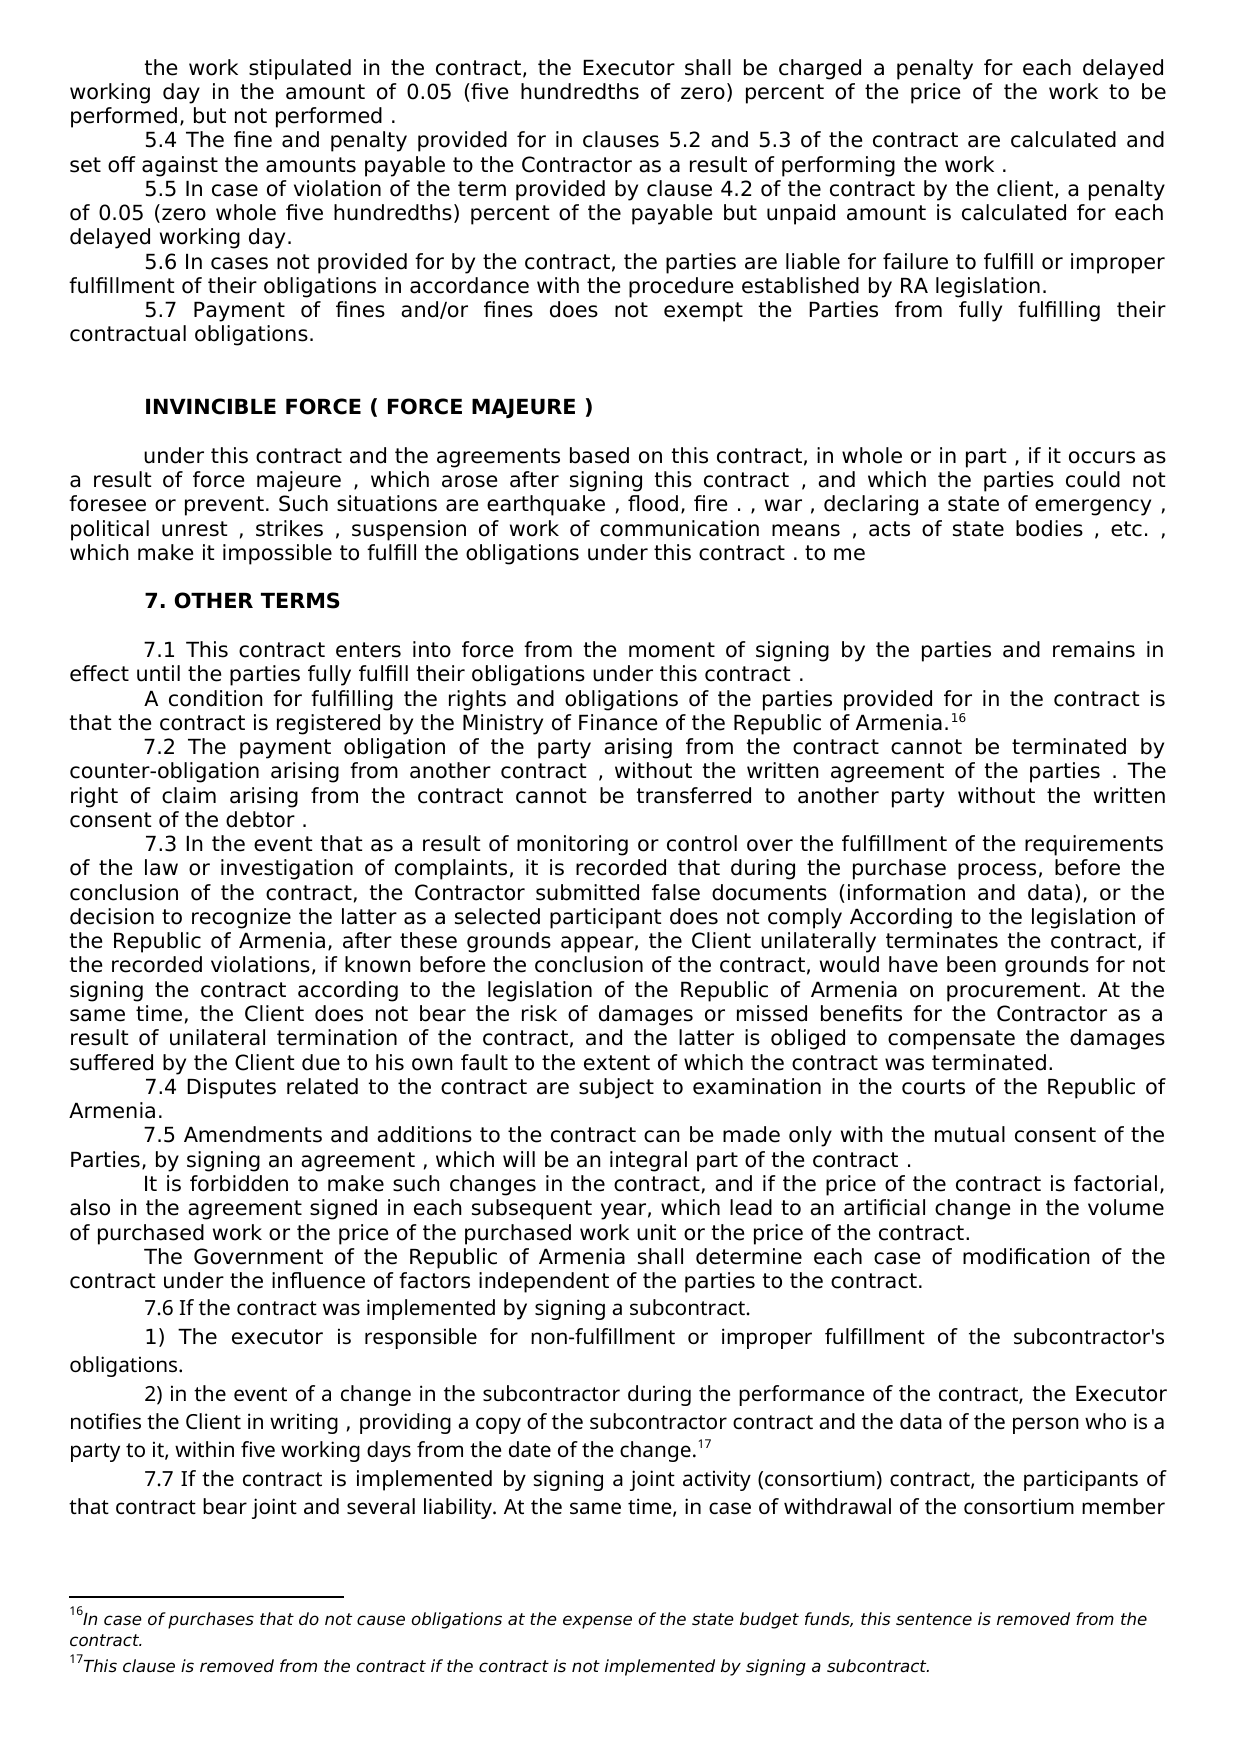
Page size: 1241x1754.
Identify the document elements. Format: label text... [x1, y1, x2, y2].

text 5.6 In cases not provided for by the contract, the parties are liable for failure to fulfill or improper fulfillment of their obligations in accordance with the procedure established by RA legislation. [69, 250, 1167, 298]
text 2) in the event of a change in the subcontractor during the performance of the contract, the Executor notifies the Client in writing , providing a copy of the subcontractor contract and the data of the person who is a party to it, within five working days from the date of the change. [69, 1379, 1167, 1464]
text 7.2 The payment obligation of the party arising from the contract cannot be terminated by counter-obligation arising from another contract , without the written agreement of the parties . The right of claim arising from the contract cannot be transferred to another party without the written consent of the debtor . [69, 735, 1167, 832]
text 7.4 Disputes related to the contract are subject to examination in the courts of the Republic of Armenia. [69, 1075, 1167, 1123]
text 5.4 The fine and penalty provided for in clauses 5.2 and 5.3 of the contract are calculated and set off against the amounts payable to the Contractor as a result of performing the work . [69, 128, 1167, 177]
text 7.1 This contract enters into force from the moment of signing by the parties and remains in effect until the parties fully fulfill their obligations under this contract . [69, 638, 1167, 687]
text 7.6 If the contract was implemented by signing a subcontract. [69, 1293, 1167, 1322]
text 7.5 Amendments and additions to the contract can be made only with the mutual consent of the Parties, by signing an agreement , which will be an integral part of the contract . [69, 1123, 1167, 1172]
text 5.7 Payment of fines and/or fines does not exempt the Parties from fully fulfilling their contractual obligations. [69, 298, 1167, 347]
text 5.5 In case of violation of the term provided by clause 4.2 of the contract by the client, a penalty of 0.05 (zero whole five hundredths) percent of the payable but unpaid amount is calculated for each delayed working day. [69, 177, 1167, 250]
text INVINCIBLE FORCE ( FORCE MAJEURE ) [69, 395, 1167, 419]
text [69, 1464, 1167, 1521]
text under this contract and the agreements based on this contract, in whole or in part , if it occurs as a result of force majeure , which arose after signing this contract , and which the parties could not foresee or prevent. Such situations are earthquake , flood, fire . , war , declaring a state of emergency , political unrest , strikes , suspension of work of communication means , acts of state bodies , etc. , which make it impossible to fulfill the obligations under this contract . to me [69, 444, 1167, 565]
text the work stipulated in the contract, the Executor shall be charged a penalty for each delayed working day in the amount of 0.05 (five hundredths of zero) percent of the price of the work to be performed, but not performed . [69, 56, 1167, 128]
text A condition for fulfilling the rights and obligations of the parties provided for in the contract is that the contract is registered by the Ministry of Finance of the Republic of Armenia. [69, 687, 1167, 735]
text 7.3 In the event that as a result of monitoring or control over the fulfillment of the requirements of the law or investigation of complaints, it is recorded that during the purchase process, before the conclusion of the contract, the Contractor submitted false documents (information and data), or the decision to recognize the latter as a selected participant does not comply According to the legislation of the Republic of Armenia, after these grounds appear, the Client unilaterally terminates the contract, if the recorded violations, if known before the conclusion of the contract, would have been grounds for not signing the contract according to the legislation of the Republic of Armenia on procurement. At the same time, the Client does not bear the risk of damages or missed benefits for the Contractor as a result of unilateral termination of the contract, and the latter is obliged to compensate the damages suffered by the Client due to his own fault to the extent of which the contract was terminated. [69, 832, 1167, 1075]
text 1) The executor is responsible for non-fulfillment or improper fulfillment of the subcontractor's obligations. [69, 1322, 1167, 1379]
text 7. OTHER TERMS [69, 589, 1167, 614]
text The Government of the Republic of Armenia shall determine each case of modification of the contract under the influence of factors independent of the parties to the contract. [69, 1245, 1167, 1293]
text It is forbidden to make such changes in the contract, and if the price of the contract is factorial, also in the agreement signed in each subsequent year, which lead to an artificial change in the volume of purchased work or the price of the purchased work unit or the price of the contract. [69, 1172, 1167, 1245]
